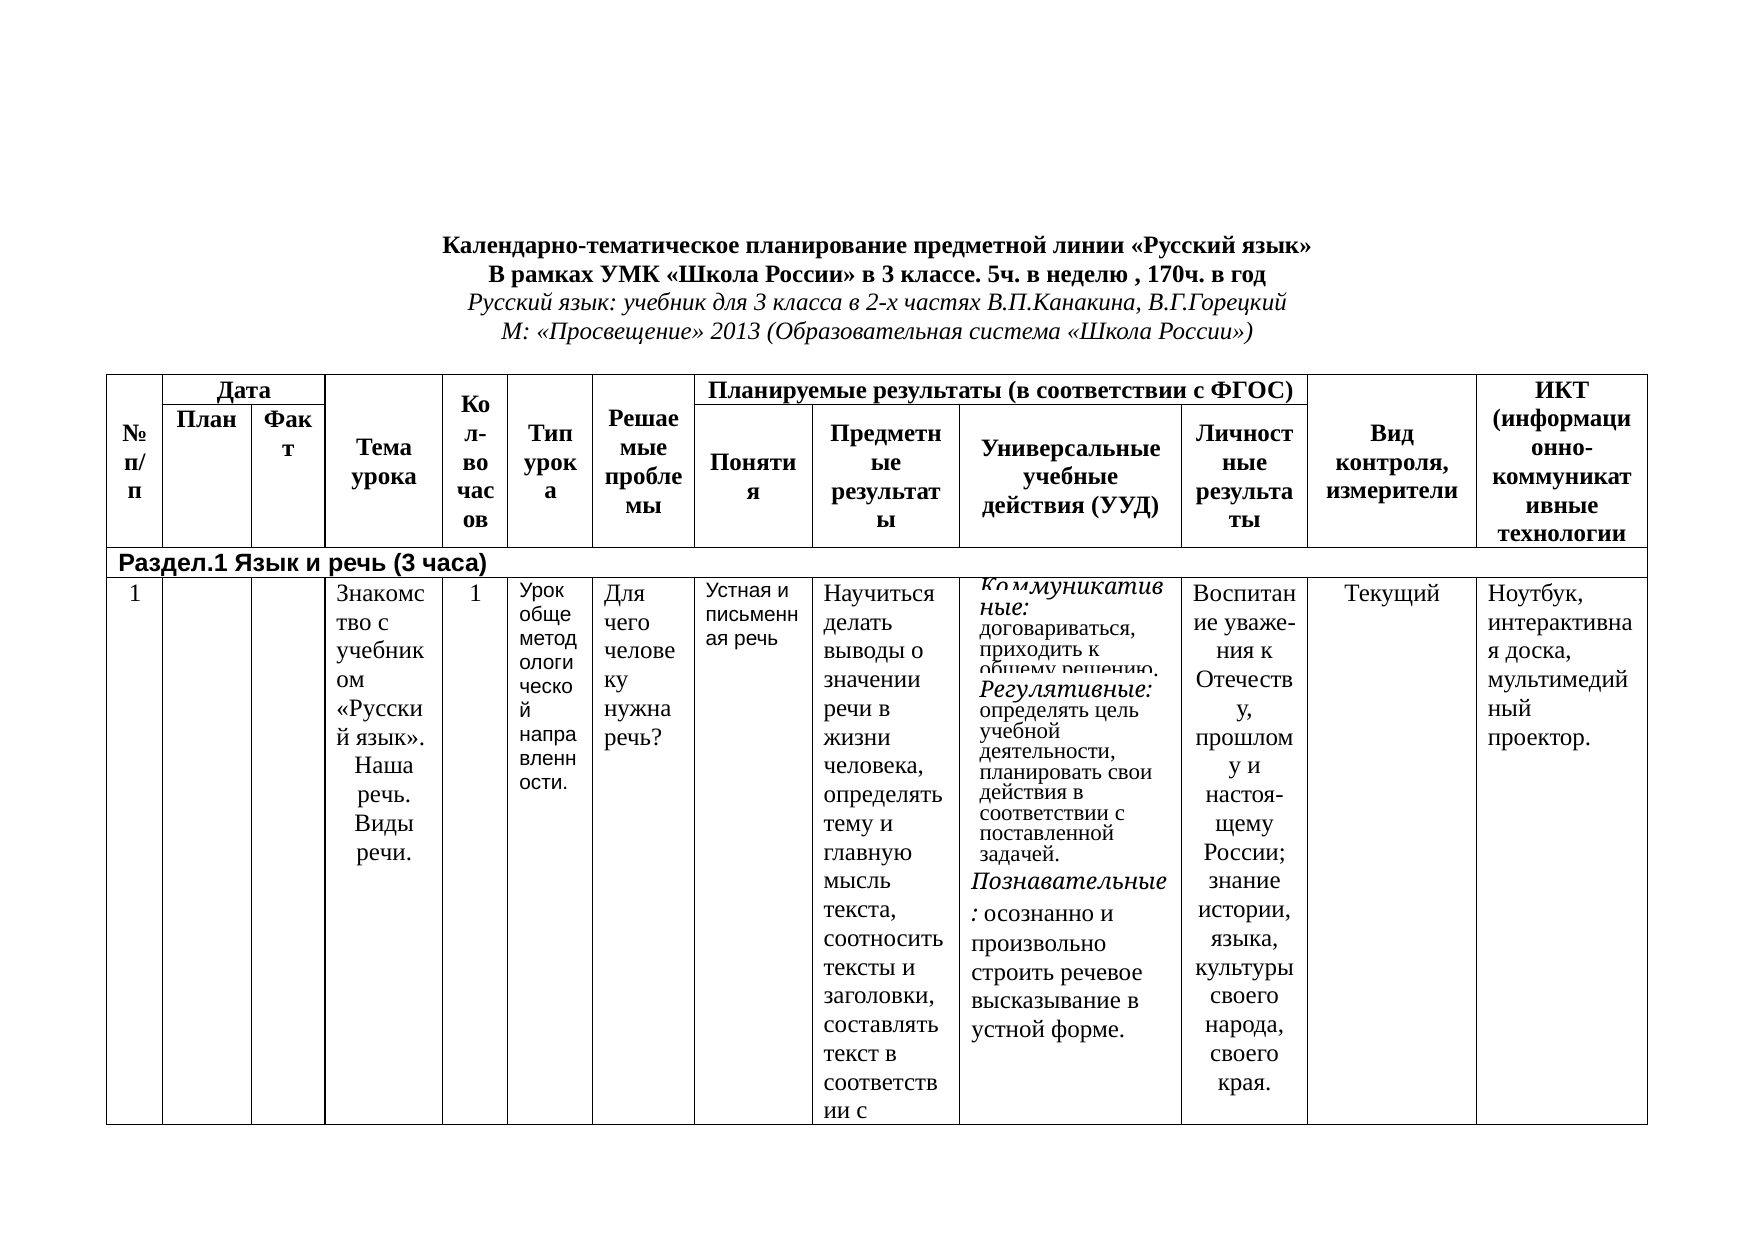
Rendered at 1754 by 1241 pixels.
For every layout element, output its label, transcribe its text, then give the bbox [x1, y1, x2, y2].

table_cell Текущий [1308, 578, 1476, 1124]
table_cell Универсальные учебные действия (УУД) [960, 405, 1181, 547]
table_header Кол-во часов [443, 375, 507, 547]
table_header Планируемые результаты (в соответствии с ФГОС) [695, 375, 1307, 403]
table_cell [1182, 578, 1307, 1124]
table_cell Факт [252, 405, 324, 547]
table_header Вид контроля, измерители [1308, 375, 1476, 547]
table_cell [813, 578, 959, 1124]
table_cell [508, 578, 592, 1124]
table_header Тип урока [508, 375, 592, 547]
table_cell Личностные результаты [1182, 405, 1307, 547]
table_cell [960, 578, 1181, 1124]
table_cell Предметные результаты [813, 405, 959, 547]
text М: «Просвещение» 2013 (Образовательная система «Школа России») [118, 316, 1636, 345]
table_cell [593, 578, 694, 1124]
table_cell 1 [107, 578, 162, 1124]
table_header № п/п [107, 375, 162, 547]
table_cell [163, 578, 251, 1124]
text Календарно-тематическое планирование предметной линии «Русский язык» [118, 230, 1636, 259]
table_cell 1 [443, 578, 507, 1124]
table_cell Раздел.1 Язык и речь (3 часа) [107, 548, 1647, 577]
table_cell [695, 578, 812, 1124]
table_cell [252, 578, 324, 1124]
table_header Дата [163, 375, 324, 403]
table_header Решаемые проблемы [593, 375, 694, 547]
table_cell Понятия [695, 405, 812, 547]
text Русский язык: учебник для 3 класса в 2-х частях В.П.Канакина, В.Г.Горецкий [118, 287, 1636, 316]
table_cell План [163, 405, 251, 547]
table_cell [1477, 578, 1647, 1124]
table_header Тема урока [326, 375, 442, 547]
table_header ИКТ (информационно-коммуникативные технологии [1477, 375, 1647, 547]
text В рамках УМК «Школа России» в 3 классе. 5ч. в неделю , 170ч. в год [118, 259, 1636, 287]
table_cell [326, 578, 442, 1124]
